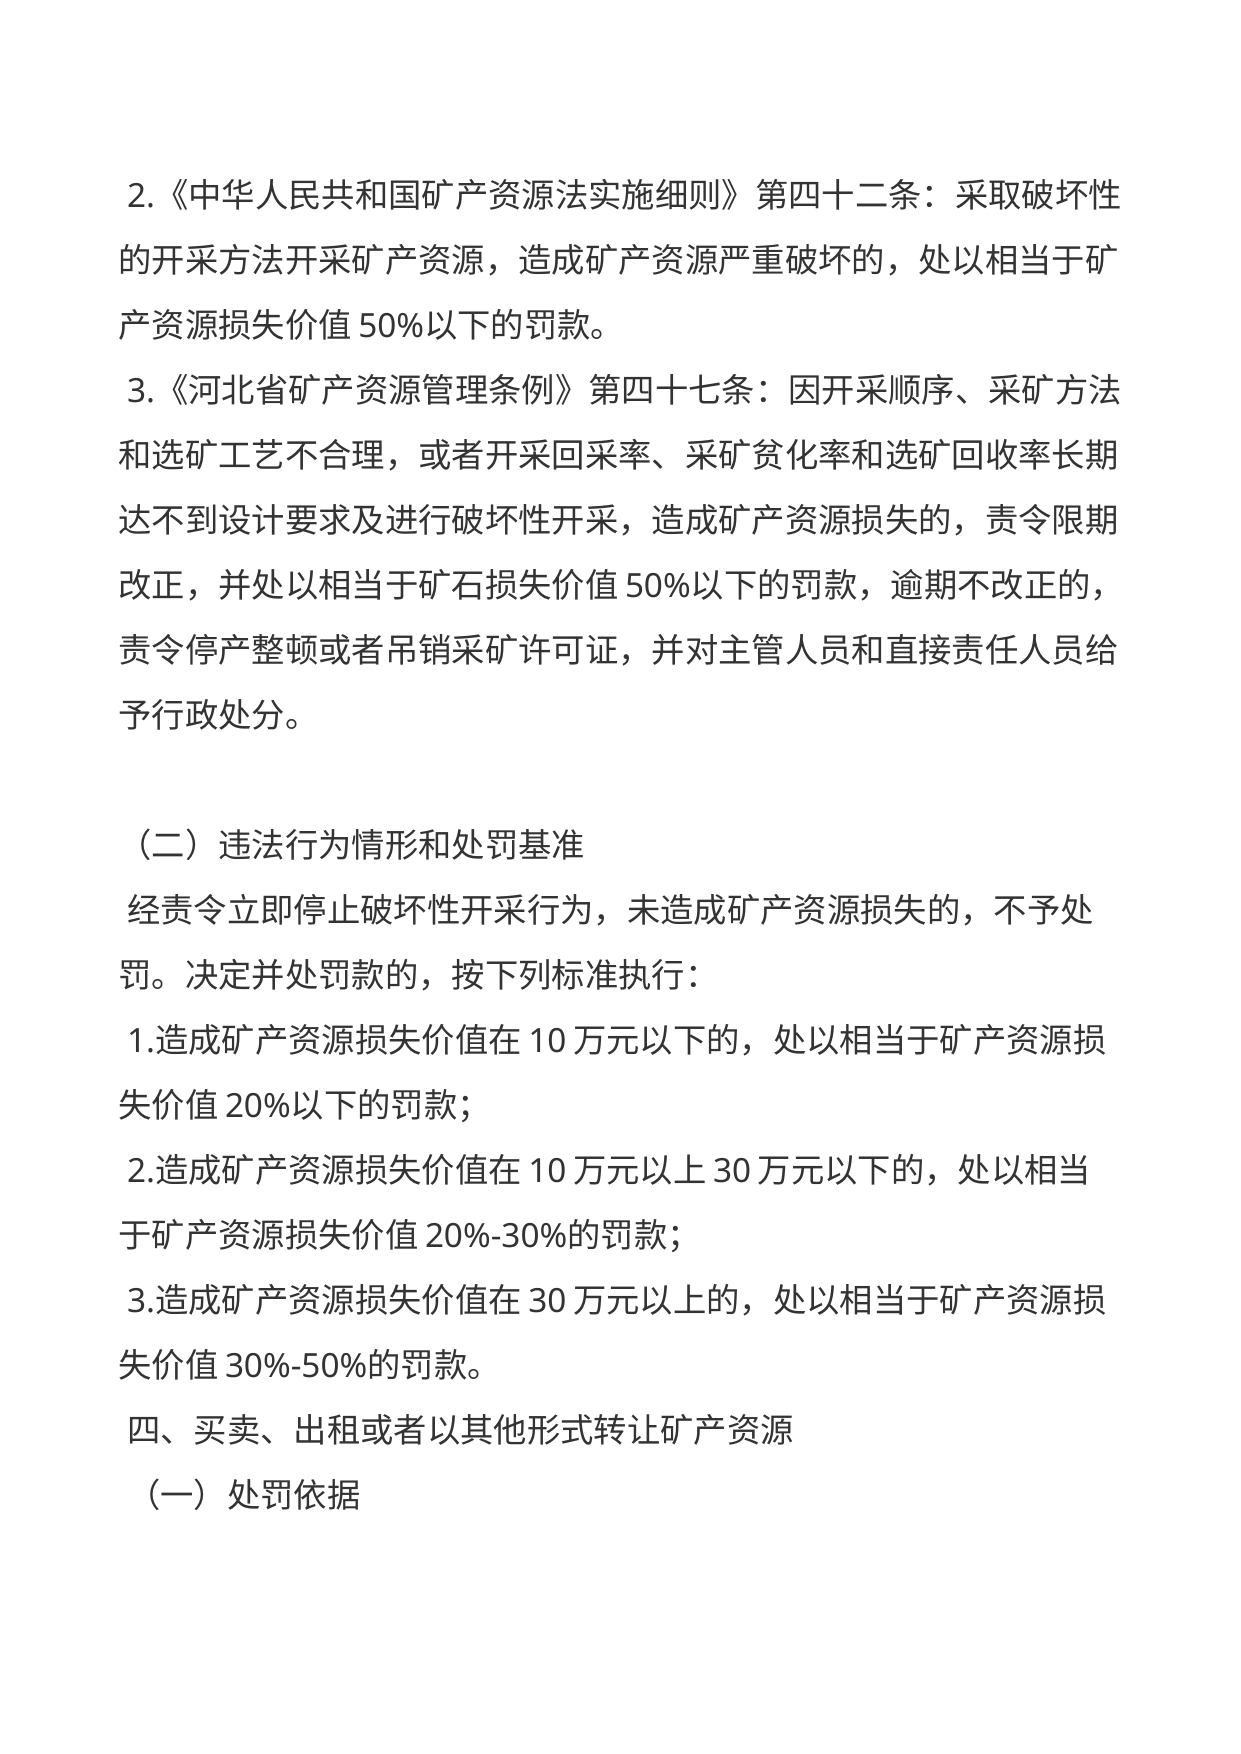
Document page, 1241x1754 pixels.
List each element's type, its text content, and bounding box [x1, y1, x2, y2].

text 四、买卖、出租或者以其他形式转让矿产资源 [118, 1395, 1122, 1460]
text 2.造成矿产资源损失价值在10万元以上30万元以下的，处以相当于矿产资源损失价值20%-30%的罚款； [118, 1135, 1122, 1265]
text 2.《中华人民共和国矿产资源法实施细则》第四十二条：采取破坏性的开采方法开采矿产资源，造成矿产资源严重破坏的，处以相当于矿产资源损失价值50%以下的罚款。 [118, 160, 1122, 355]
text （一）处罚依据 [118, 1460, 1122, 1525]
text 3.造成矿产资源损失价值在30万元以上的，处以相当于矿产资源损失价值30%-50%的罚款。 [118, 1265, 1122, 1395]
text 经责令立即停止破坏性开采行为，未造成矿产资源损失的，不予处罚。决定并处罚款的，按下列标准执行： [118, 875, 1122, 1005]
text 1.造成矿产资源损失价值在10万元以下的，处以相当于矿产资源损失价值20%以下的罚款； [118, 1005, 1122, 1135]
text 3.《河北省矿产资源管理条例》第四十七条：因开采顺序、采矿方法和选矿工艺不合理，或者开采回采率、采矿贫化率和选矿回收率长期达不到设计要求及进行破坏性开采，造成矿产资源损失的，责令限期改正，并处以相当于矿石损失价值50%以下的罚款，逾期不改正的，责令停产整顿或者吊销采矿许可证，并对主管人员和直接责任人员给予行政处分。 [118, 355, 1122, 745]
text （二）违法行为情形和处罚基准 [118, 810, 1122, 875]
